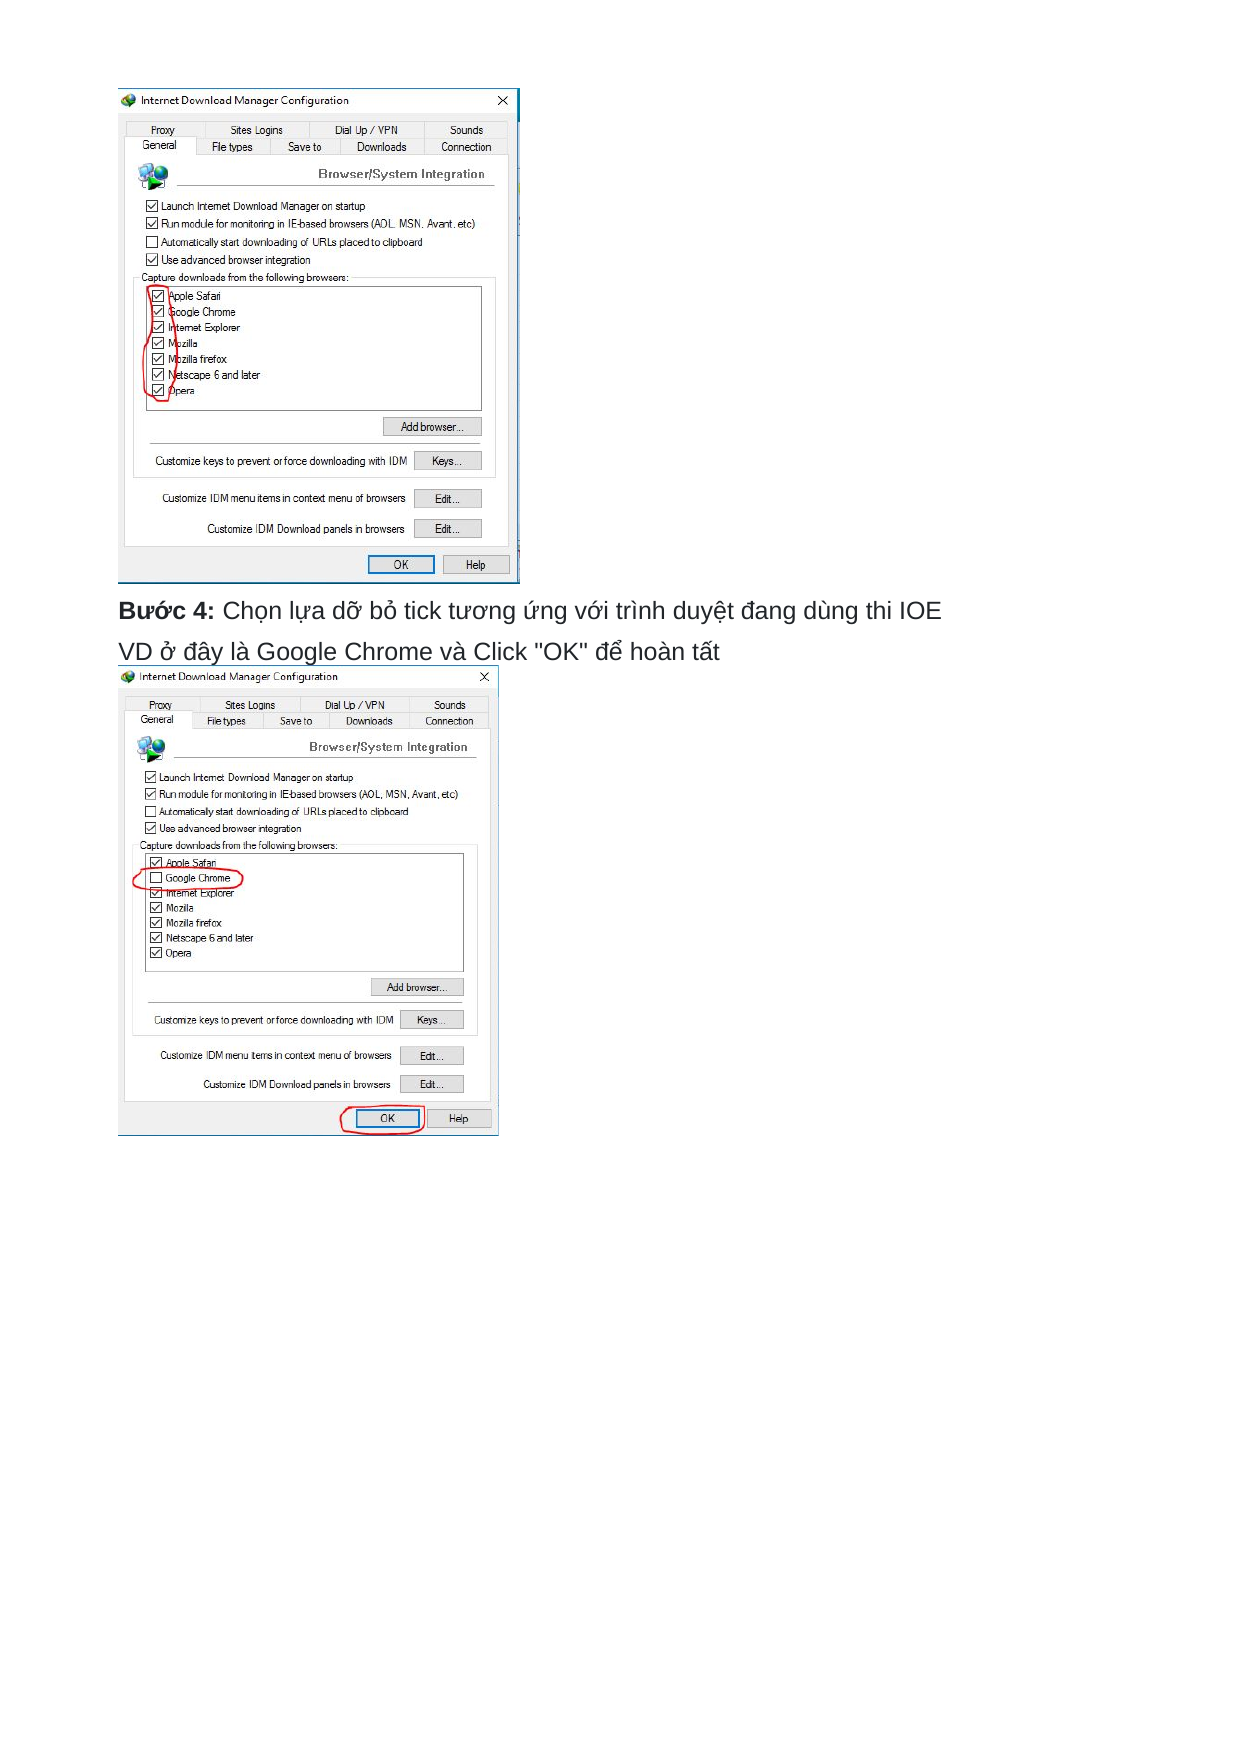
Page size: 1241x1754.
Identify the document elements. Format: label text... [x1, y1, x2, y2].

text VD ở đây là Google Chrome và Click "OK" để hoàn tất [118, 624, 1152, 665]
text Bước 4: Chọn lựa dỡ bỏ tick tương ứng với trình duyệt đang dùng thi IOE [118, 584, 1152, 624]
